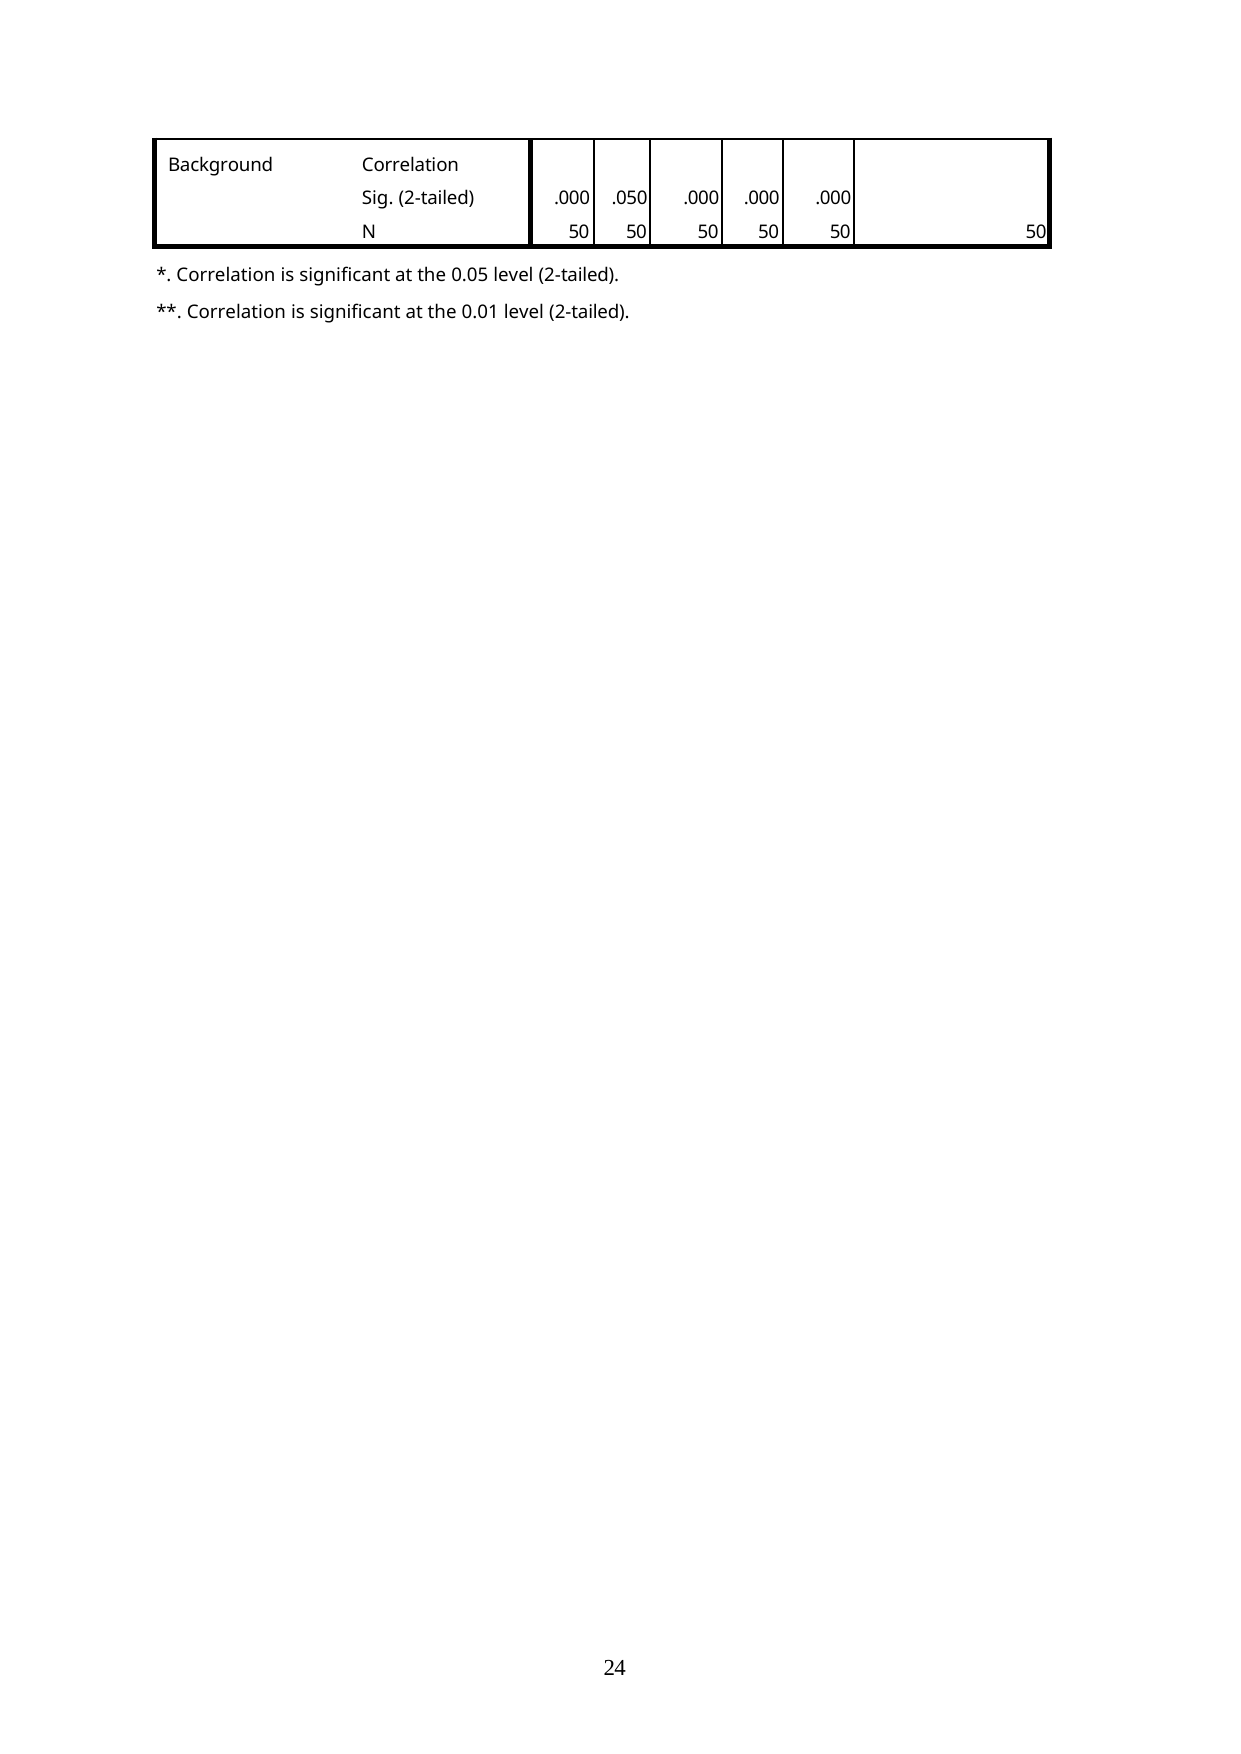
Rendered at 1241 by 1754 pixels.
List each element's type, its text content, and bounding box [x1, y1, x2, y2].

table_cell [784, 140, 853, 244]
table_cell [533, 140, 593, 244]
text **. Correlation is significant at the 0.01 level (2-tailed). [156, 298, 1161, 324]
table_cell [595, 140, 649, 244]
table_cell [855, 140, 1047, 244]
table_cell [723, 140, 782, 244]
text *. Correlation is significant at the 0.05 level (2-tailed). [156, 261, 1161, 287]
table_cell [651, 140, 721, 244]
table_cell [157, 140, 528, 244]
